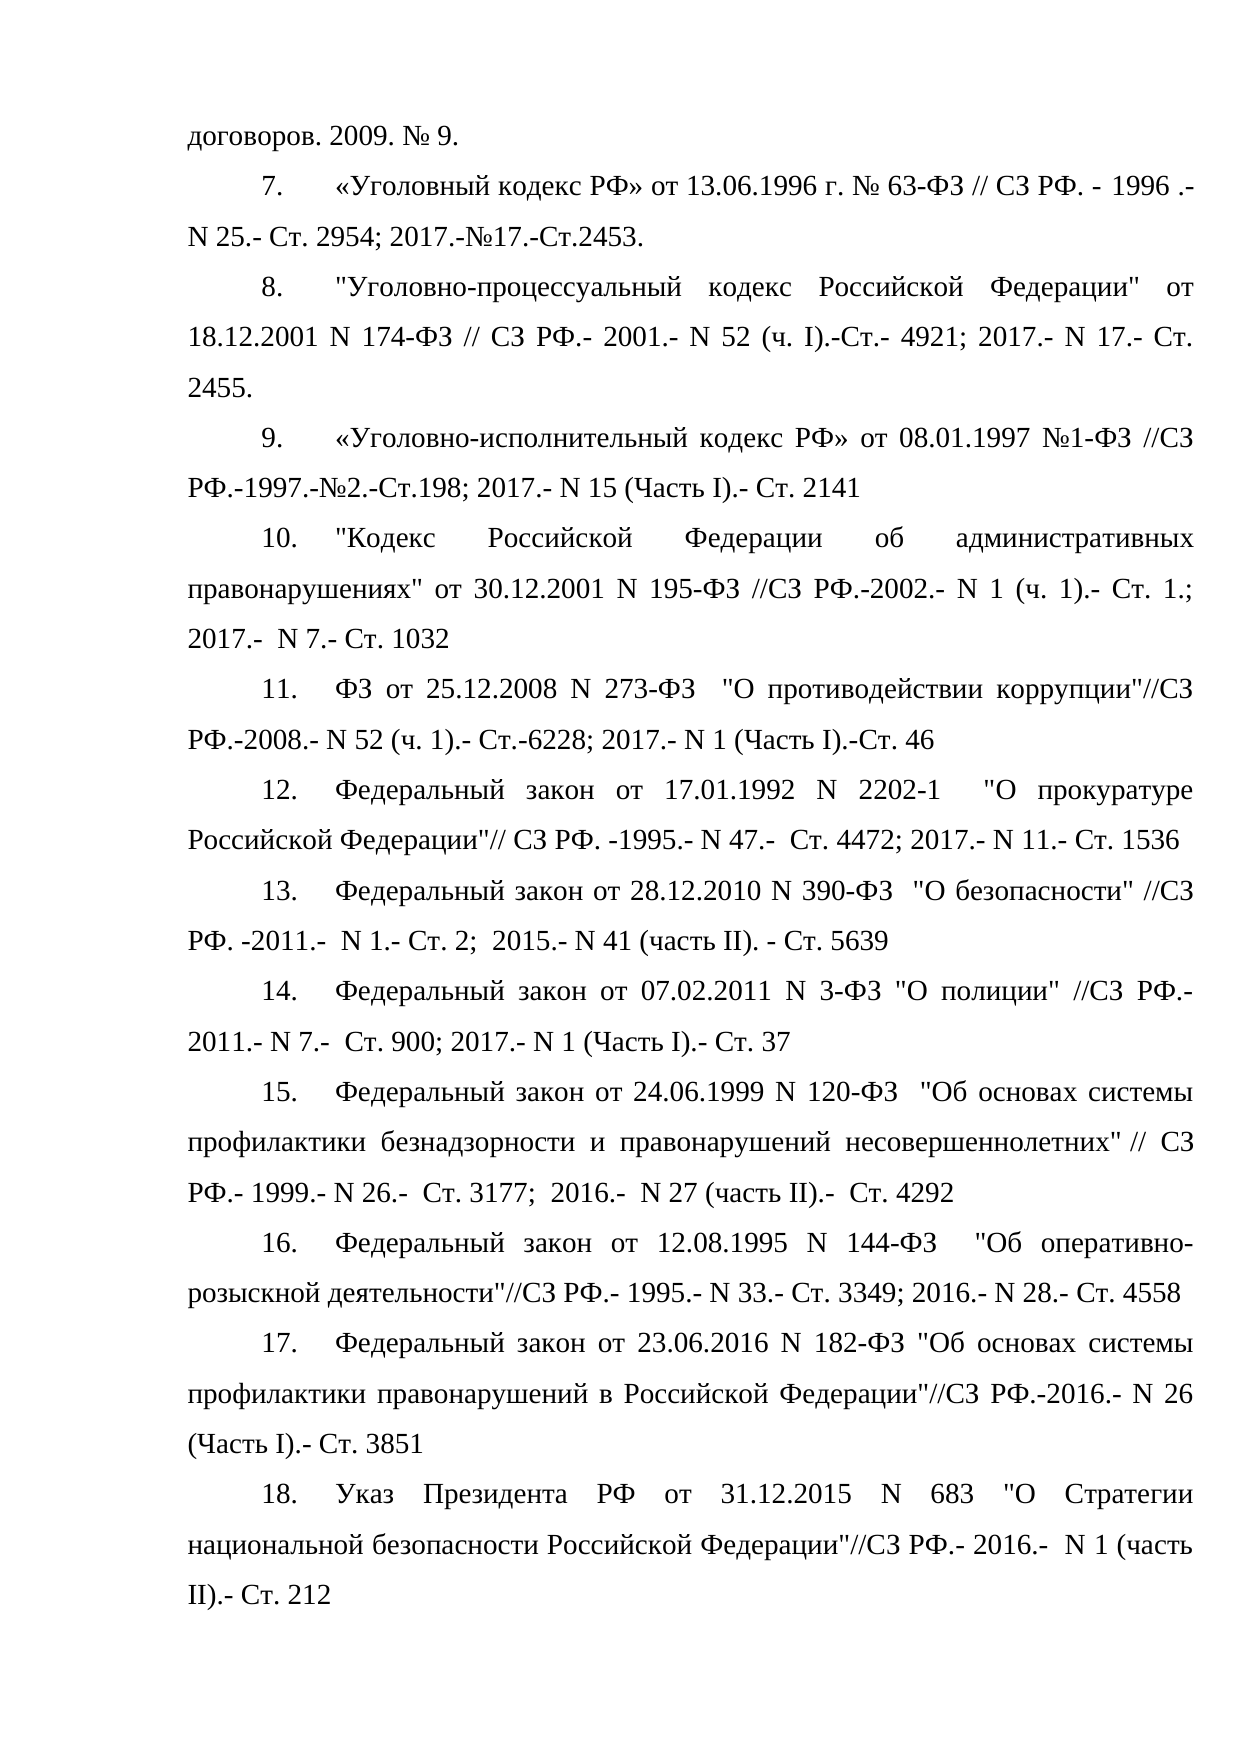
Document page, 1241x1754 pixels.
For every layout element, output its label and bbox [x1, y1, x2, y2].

table_header [176, 118, 1206, 1621]
